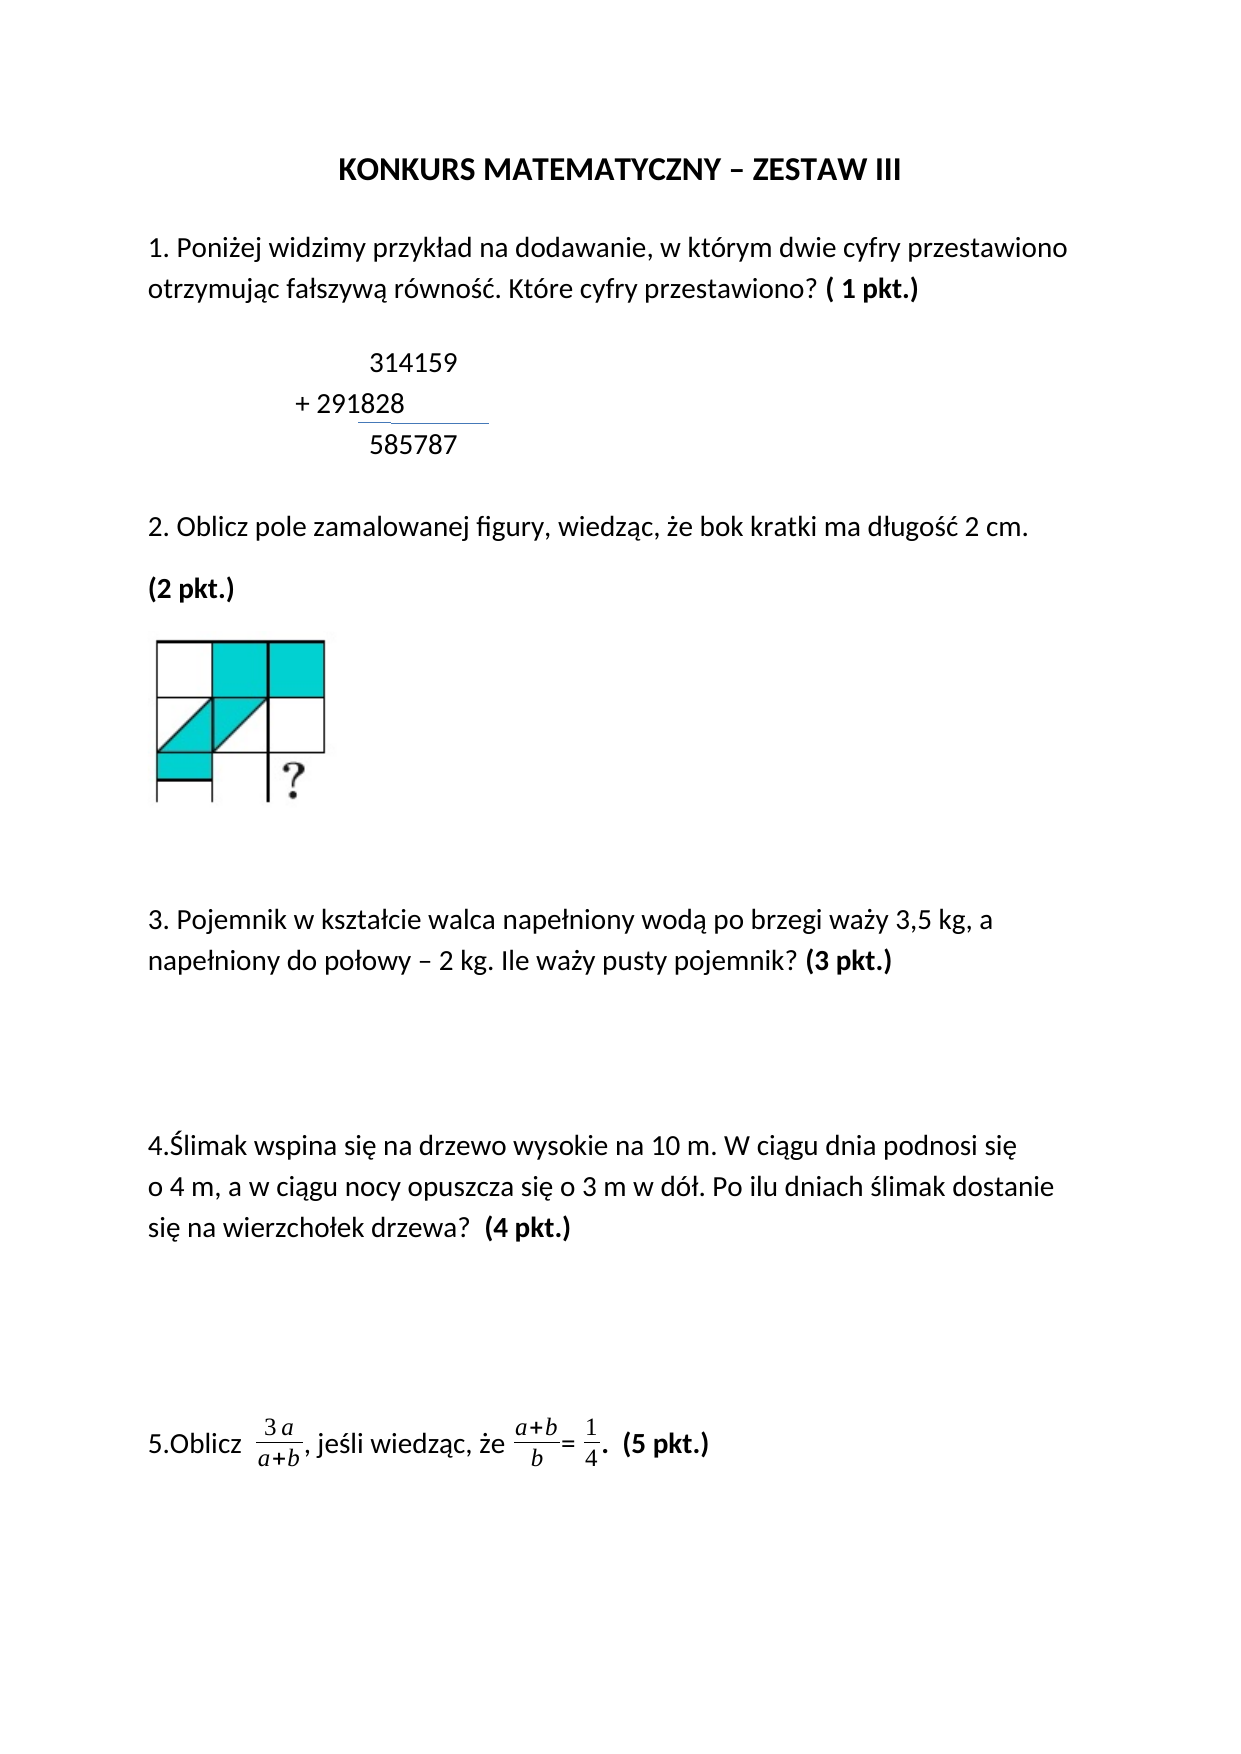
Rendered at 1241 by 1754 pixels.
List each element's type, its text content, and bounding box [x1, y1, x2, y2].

text + 291828 [295, 386, 1093, 421]
text 4.Ślimak wspina się na drzewo wysokie na 10 m. W ciągu dnia podnosi się [148, 1127, 1093, 1163]
picture [147, 631, 341, 815]
text 1. Poniżej widzimy przykład na dodawanie, w którym dwie cyfry przestawiono otrzymując fałszywą równość. Które cyfry przestawiono? ( 1 pkt.) [148, 229, 1093, 306]
text 585787 [295, 426, 1093, 462]
text (2 pkt.) [148, 570, 1093, 606]
text o 4 m, a w ciągu nocy opuszcza się o 3 m w dół. Po ilu dniach ślimak dostanie się na wierzchołek drzewa? (4 pkt.) [148, 1168, 1093, 1245]
text KONKURS MATEMATYCZNY – ZESTAW III [148, 148, 1093, 188]
text 2. Oblicz pole zamalowanej figury, wiedząc, że bok kratki ma długość 2 cm. [148, 508, 1093, 544]
text 3. Pojemnik w kształcie walca napełniony wodą po brzegi waży 3,5 kg, a napełniony do połowy – 2 kg. Ile waży pusty pojemnik? (3 pkt.) [148, 901, 1093, 977]
text 5.Oblicz , jeśli wiedząc, że = . (5 pkt.) [148, 1414, 1093, 1473]
text 314159 [295, 344, 1093, 380]
